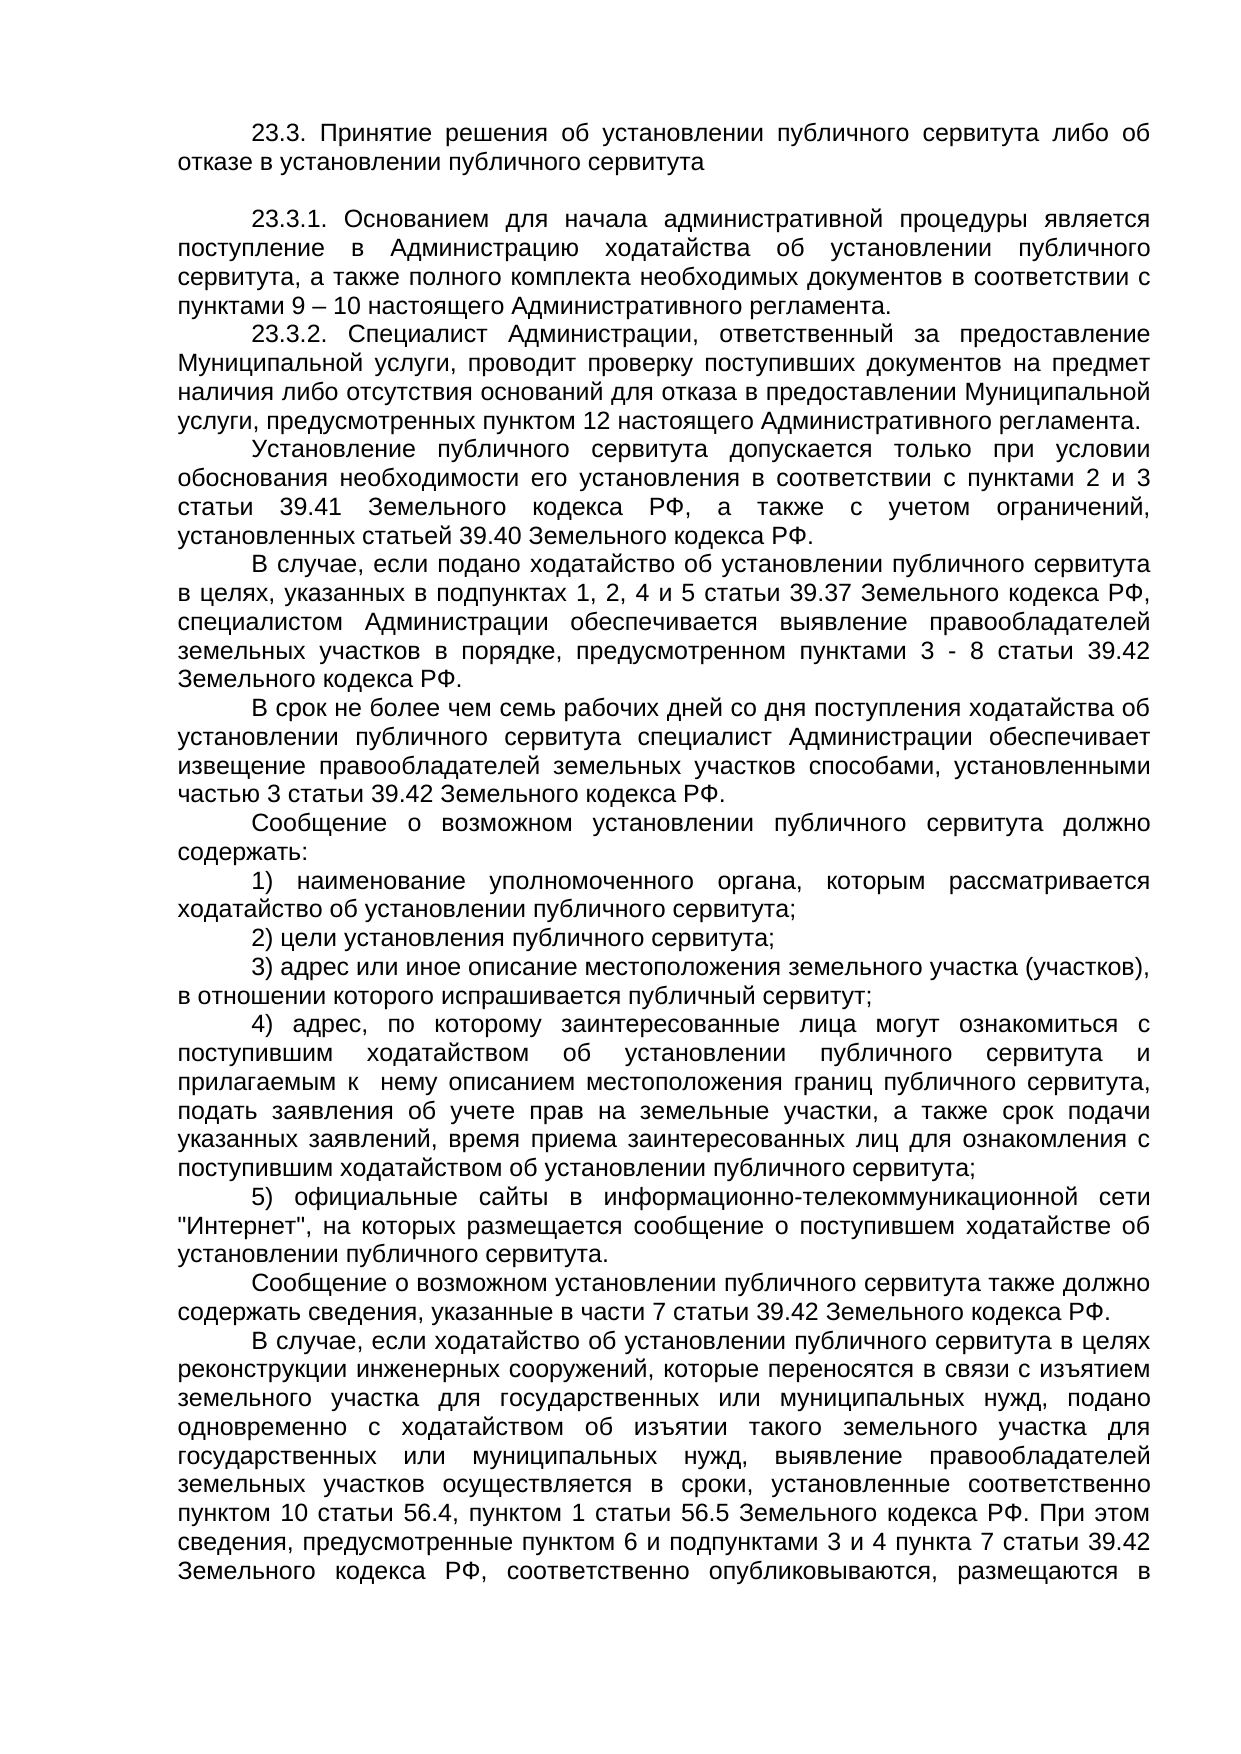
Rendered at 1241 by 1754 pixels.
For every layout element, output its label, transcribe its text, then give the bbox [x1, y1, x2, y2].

text 5) официальные сайты в информационно-телекоммуникационной сети "Интернет", на которых размещается сообщение о поступившем ходатайстве об установлении публичного сервитута. [177, 1182, 1152, 1268]
text 3) адрес или иное описание местоположения земельного участка (участков), в отношении которого испрашивается публичный сервитут; [177, 952, 1152, 1009]
text 2) цели установления публичного сервитута; [177, 923, 1152, 952]
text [177, 1326, 1152, 1584]
text 23.3. Принятие решения об установлении публичного сервитута либо об отказе в установлении публичного сервитута [177, 118, 1152, 176]
text 23.3.1. Основанием для начала административной процедуры является поступление в Администрацию ходатайства об установлении публичного сервитута, а также полного комплекта необходимых документов в соответствии с пунктами 9 – 10 настоящего Административного регламента. [177, 204, 1152, 319]
text Сообщение о возможном установлении публичного сервитута должно содержать: [177, 808, 1152, 866]
text Сообщение о возможном установлении публичного сервитута также должно содержать сведения, указанные в части 7 статьи 39.42 Земельного кодекса РФ. [177, 1268, 1152, 1326]
text 1) наименование уполномоченного органа, которым рассматривается ходатайство об установлении публичного сервитута; [177, 866, 1152, 923]
text Установление публичного сервитута допускается только при условии обоснования необходимости его установления в соответствии с пунктами 2 и 3 статьи 39.41 Земельного кодекса РФ, а также с учетом ограничений, установленных статьей 39.40 Земельного кодекса РФ. [177, 434, 1152, 549]
text 23.3.2. Специалист Администрации, ответственный за предоставление Муниципальной услуги, проводит проверку поступивших документов на предмет наличия либо отсутствия оснований для отказа в предоставлении Муниципальной услуги, предусмотренных пунктом 12 настоящего Административного регламента. [177, 319, 1152, 434]
text 4) адрес, по которому заинтересованные лица могут ознакомиться с поступившим ходатайством об установлении публичного сервитута и прилагаемым к нему описанием местоположения границ публичного сервитута, подать заявления об учете прав на земельные участки, а также срок подачи указанных заявлений, время приема заинтересованных лиц для ознакомления с поступившим ходатайством об установлении публичного сервитута; [177, 1009, 1152, 1182]
text В случае, если подано ходатайство об установлении публичного сервитута в целях, указанных в подпунктах 1, 2, 4 и 5 статьи 39.37 Земельного кодекса РФ, специалистом Администрации обеспечивается выявление правообладателей земельных участков в порядке, предусмотренном пунктами 3 - 8 статьи 39.42 Земельного кодекса РФ. [177, 549, 1152, 693]
text В срок не более чем семь рабочих дней со дня поступления ходатайства об установлении публичного сервитута специалист Администрации обеспечивает извещение правообладателей земельных участков способами, установленными частью 3 статьи 39.42 Земельного кодекса РФ. [177, 693, 1152, 808]
